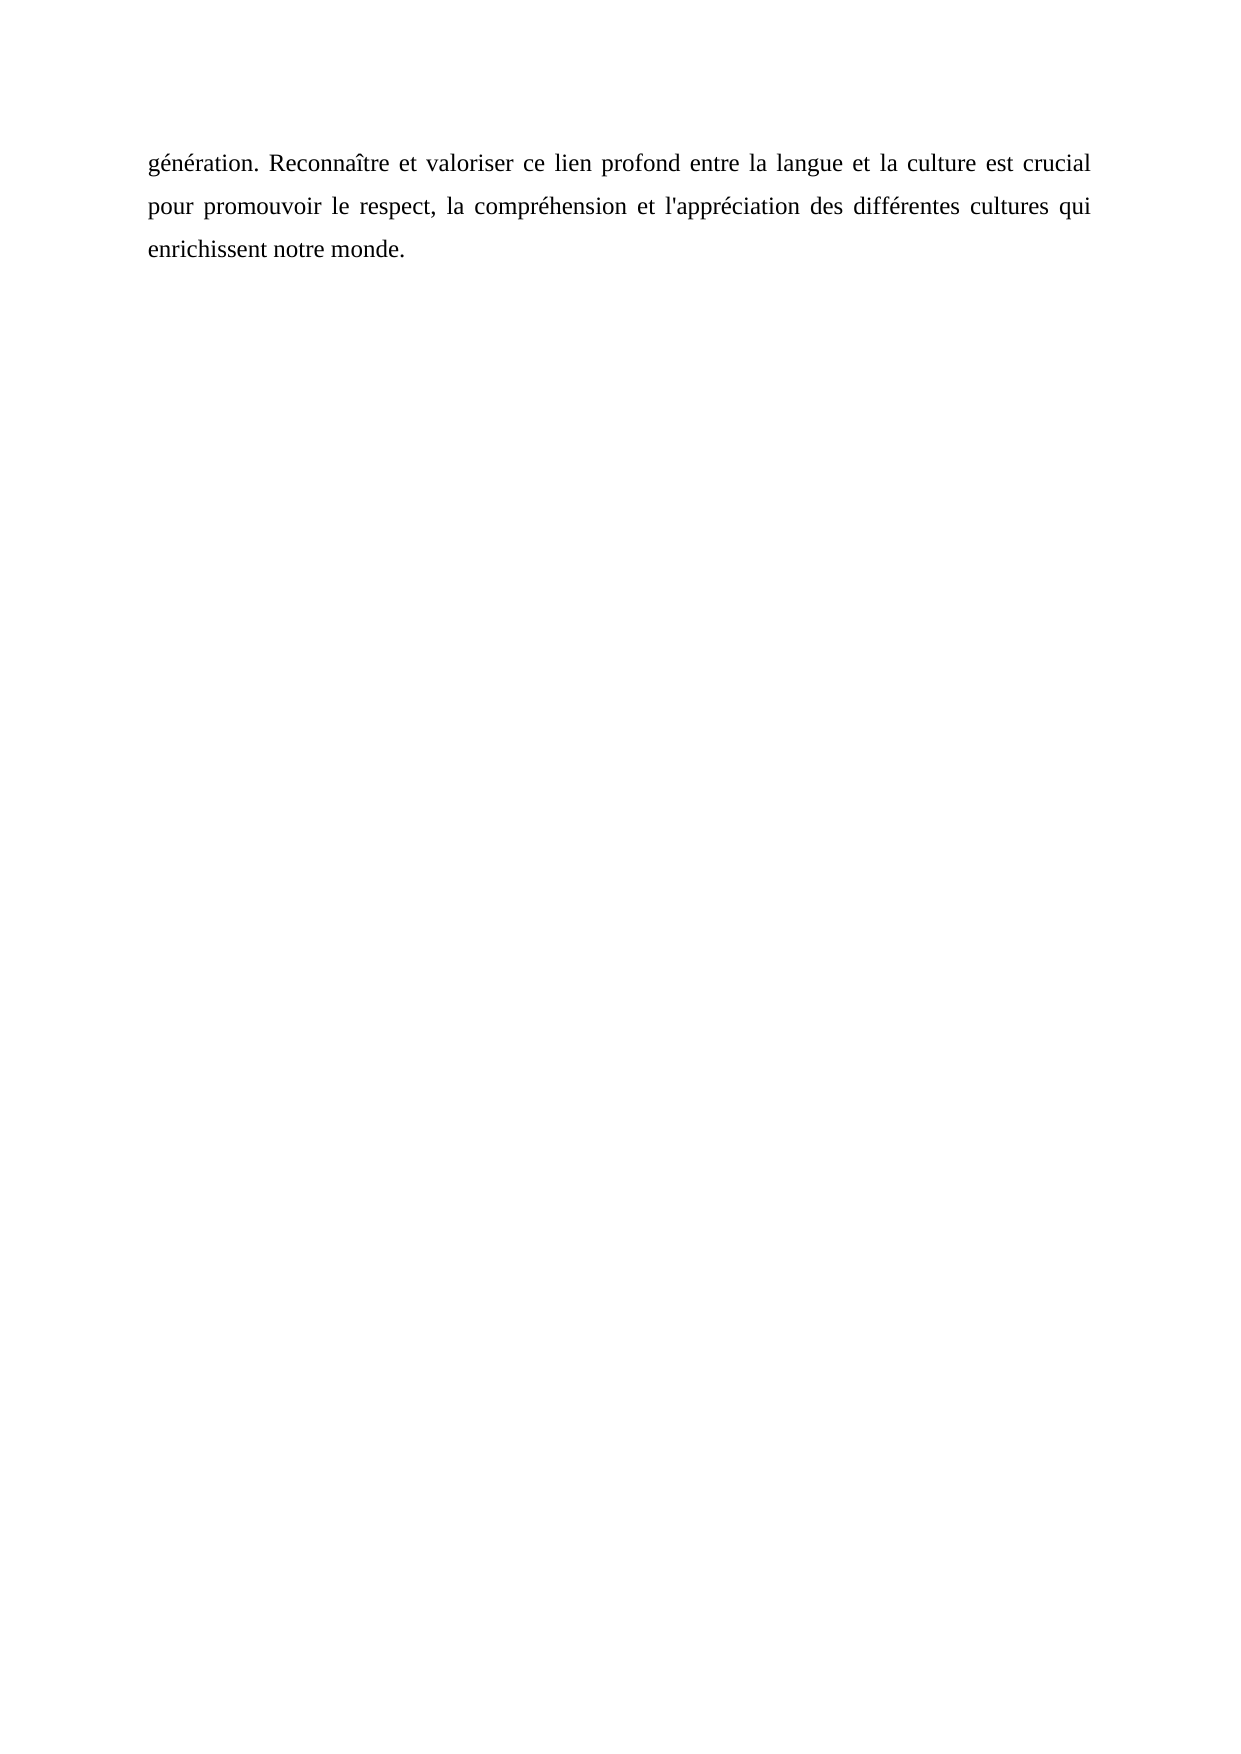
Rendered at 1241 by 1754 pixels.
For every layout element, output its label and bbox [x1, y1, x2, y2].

text [148, 148, 1093, 263]
